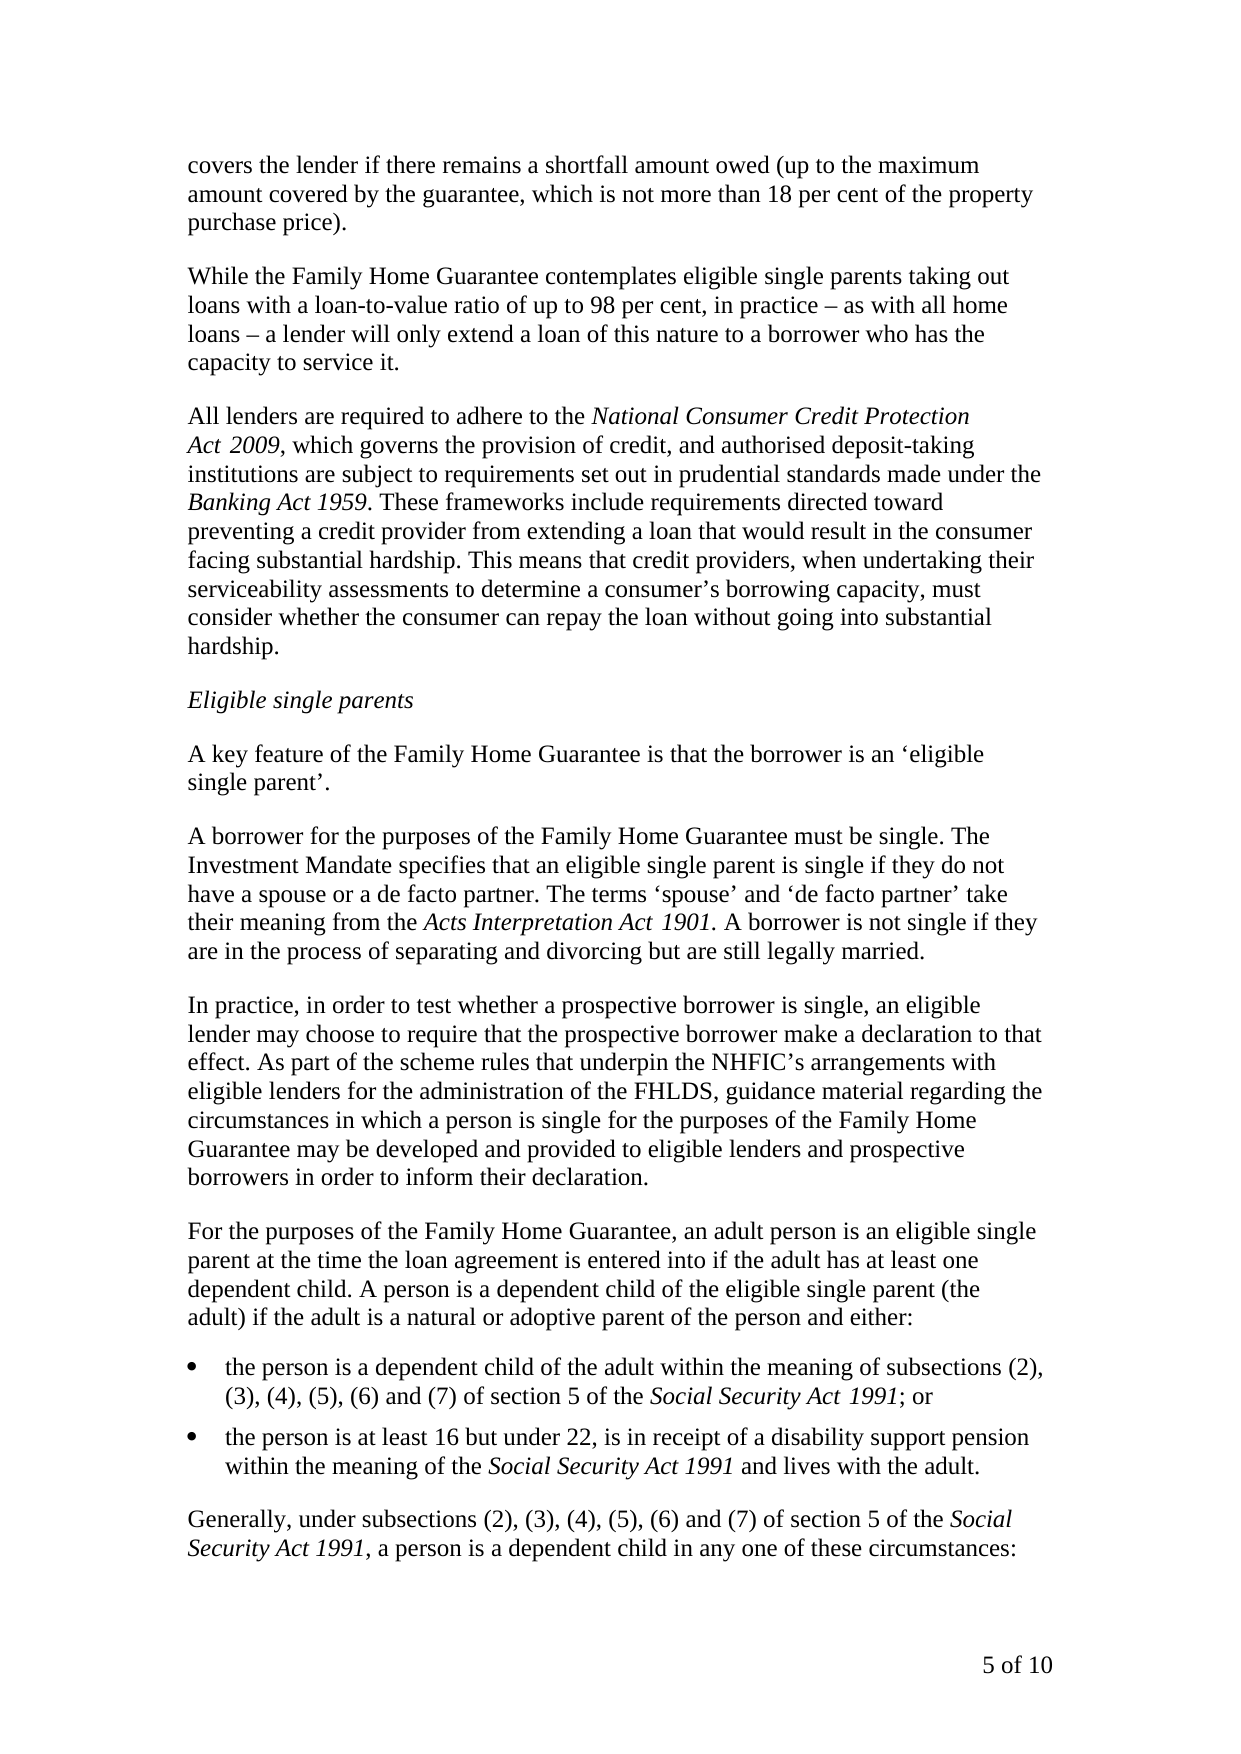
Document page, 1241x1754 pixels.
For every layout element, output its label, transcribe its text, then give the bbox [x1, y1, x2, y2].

text A borrower for the purposes of the Family Home Guarantee must be single. The Investment Mandate specifies that an eligible single parent is single if they do not have a spouse or a de facto partner. The terms ‘spouse’ and ‘de facto partner’ take their meaning from the Acts Interpretation Act 1901. A borrower is not single if they are in the process of separating and divorcing but are still legally married. [187, 821, 1043, 965]
text For the purposes of the Family Home Guarantee, an adult person is an eligible single parent at the time the loan agreement is entered into if the adult has at least one dependent child. A person is a dependent child of the eligible single parent (the adult) if the adult is a natural or adoptive parent of the person and either: [187, 1216, 1043, 1331]
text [187, 150, 1043, 236]
text A key feature of the Family Home Guarantee is that the borrower is an ‘eligible single parent’. [187, 739, 1043, 796]
text Generally, under subsections (2), (3), (4), (5), (6) and (7) of section 5 of the Social Security Act 1991, a person is a dependent child in any one of these circumstances: [187, 1504, 1043, 1562]
text While the Family Home Guarantee contemplates eligible single parents taking out loans with a loan-to-value ratio of up to 98 per cent, in practice – as with all home loans – a lender will only extend a loan of this nature to a borrower who has the capacity to service it. [187, 261, 1043, 376]
text In practice, in order to test whether a prospective borrower is single, an eligible lender may choose to require that the prospective borrower make a declaration to that effect. As part of the scheme rules that underpin the NHFIC’s arrangements with eligible lenders for the administration of the FHLDS, guidance material regarding the circumstances in which a person is single for the purposes of the Family Home Guarantee may be developed and provided to eligible lenders and prospective borrowers in order to inform their declaration. [187, 990, 1043, 1191]
text All lenders are required to adhere to the National Consumer Credit Protection Act 2009, which governs the provision of credit, and authorised deposit-taking institutions are subject to requirements set out in prudential standards made under the Banking Act 1959. These frameworks include requirements directed toward preventing a credit provider from extending a loan that would result in the consumer facing substantial hardship. This means that credit providers, when undertaking their serviceability assessments to determine a consumer’s borrowing capacity, must consider whether the consumer can repay the loan without going into substantial hardship. [187, 401, 1043, 660]
text the person is at least 16 but under 22, is in receipt of a disability support pension within the meaning of the Social Security Act 1991 and lives with the adult. [187, 1422, 1053, 1479]
text Eligible single parents [187, 685, 1043, 714]
text the person is a dependent child of the adult within the meaning of subsections (2), (3), (4), (5), (6) and (7) of section 5 of the Social Security Act 1991; or [187, 1352, 1053, 1409]
